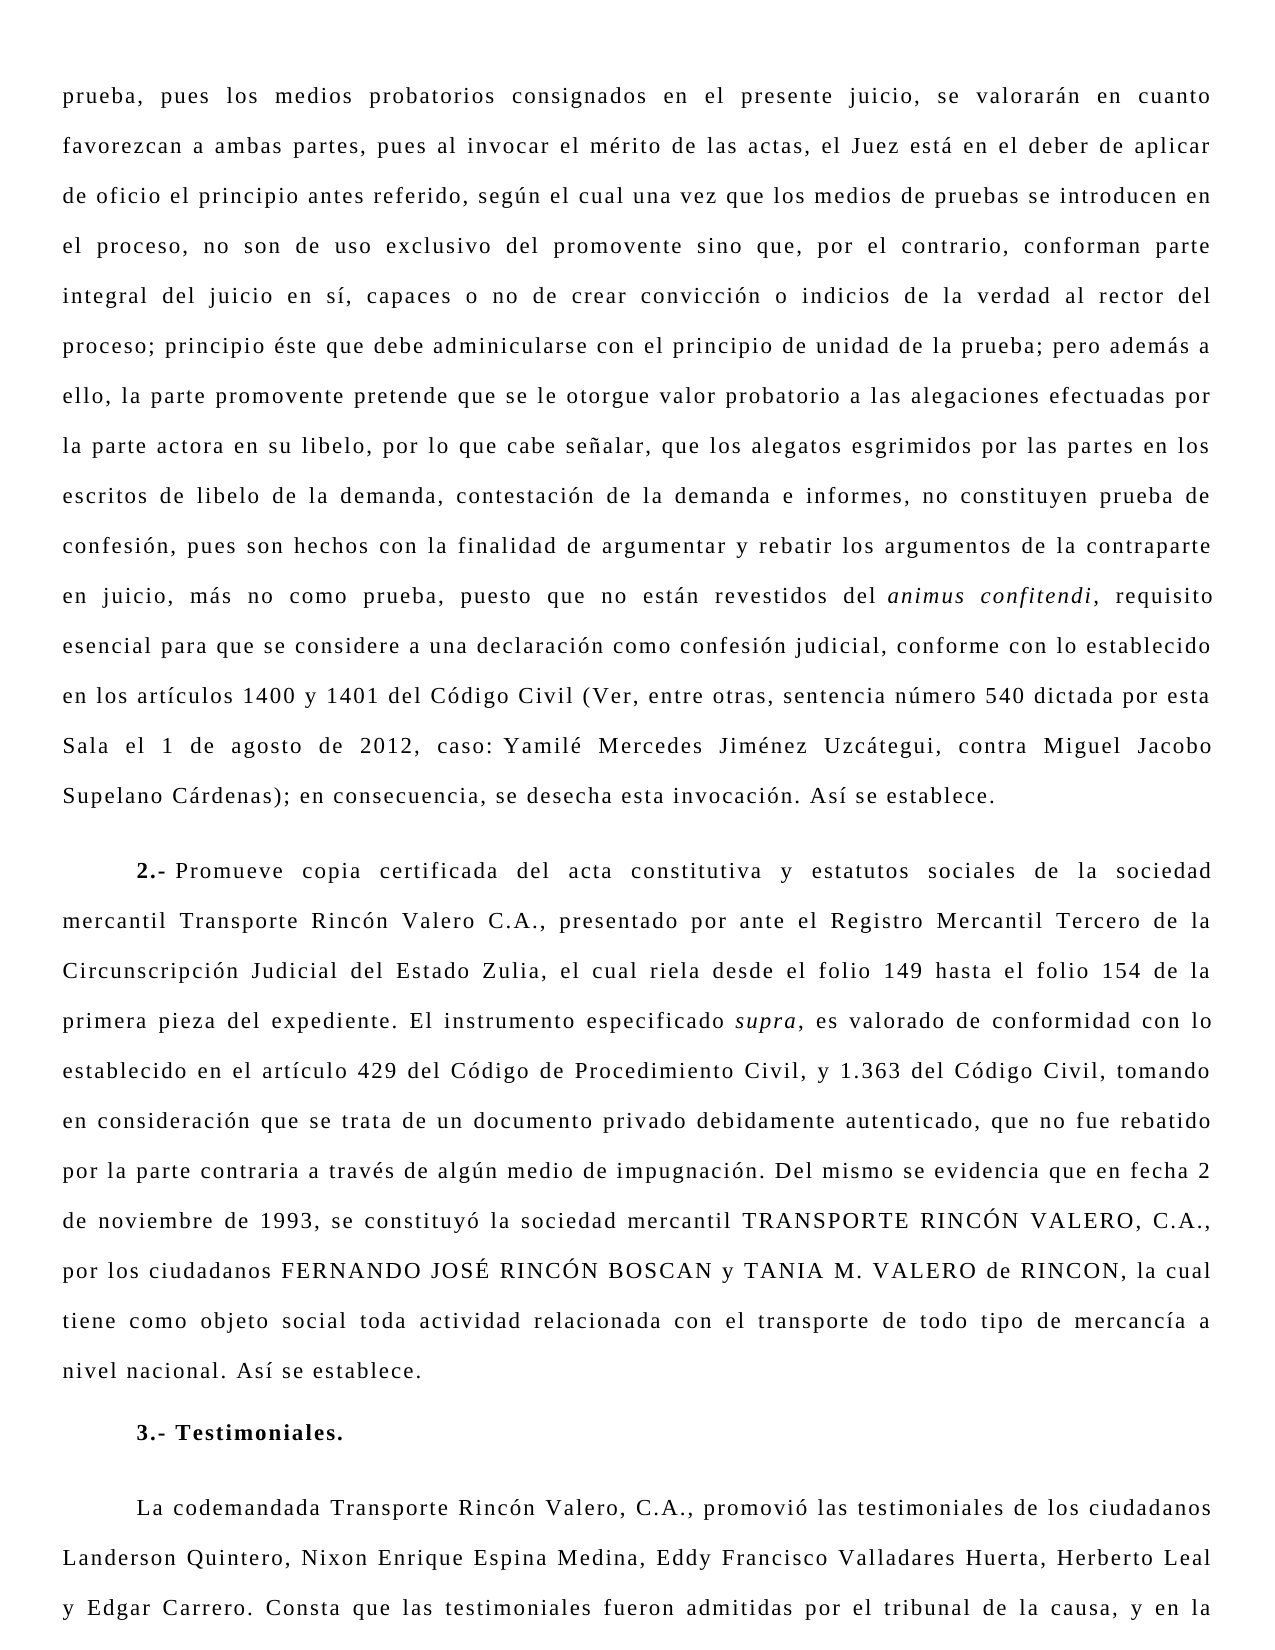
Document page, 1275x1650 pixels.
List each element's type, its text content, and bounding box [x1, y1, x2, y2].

text 3.- Testimoniales. [62, 1396, 1212, 1446]
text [62, 58, 1212, 808]
text 2.- Promueve copia certificada del acta constitutiva y estatutos sociales de la sociedad mercantil Transporte Rincón Valero C.A., presentado por ante el Registro Mercantil Tercero de la Circunscripción Judicial del Estado Zulia, el cual riela desde el folio 149 hasta el folio 154 de la primera pieza del expediente. El instrumento especificado supra, es valorado de conformidad con lo establecido en el artículo 429 del Código de Procedimiento Civil, y 1.363 del Código Civil, tomando en consideración que se trata de un documento privado debidamente autenticado, que no fue rebatido por la parte contraria a través de algún medio de impugnación. Del mismo se evidencia que en fecha 2 de noviembre de 1993, se constituyó la sociedad mercantil TRANSPORTE RINCÓN VALERO, C.A., por los ciudadanos FERNANDO JOSÉ RINCÓN BOSCAN y TANIA M. VALERO de RINCON, la cual tiene como objeto social toda actividad relacionada con el transporte de todo tipo de mercancía a nivel nacional. Así se establece. [62, 833, 1212, 1383]
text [62, 1471, 1212, 1621]
